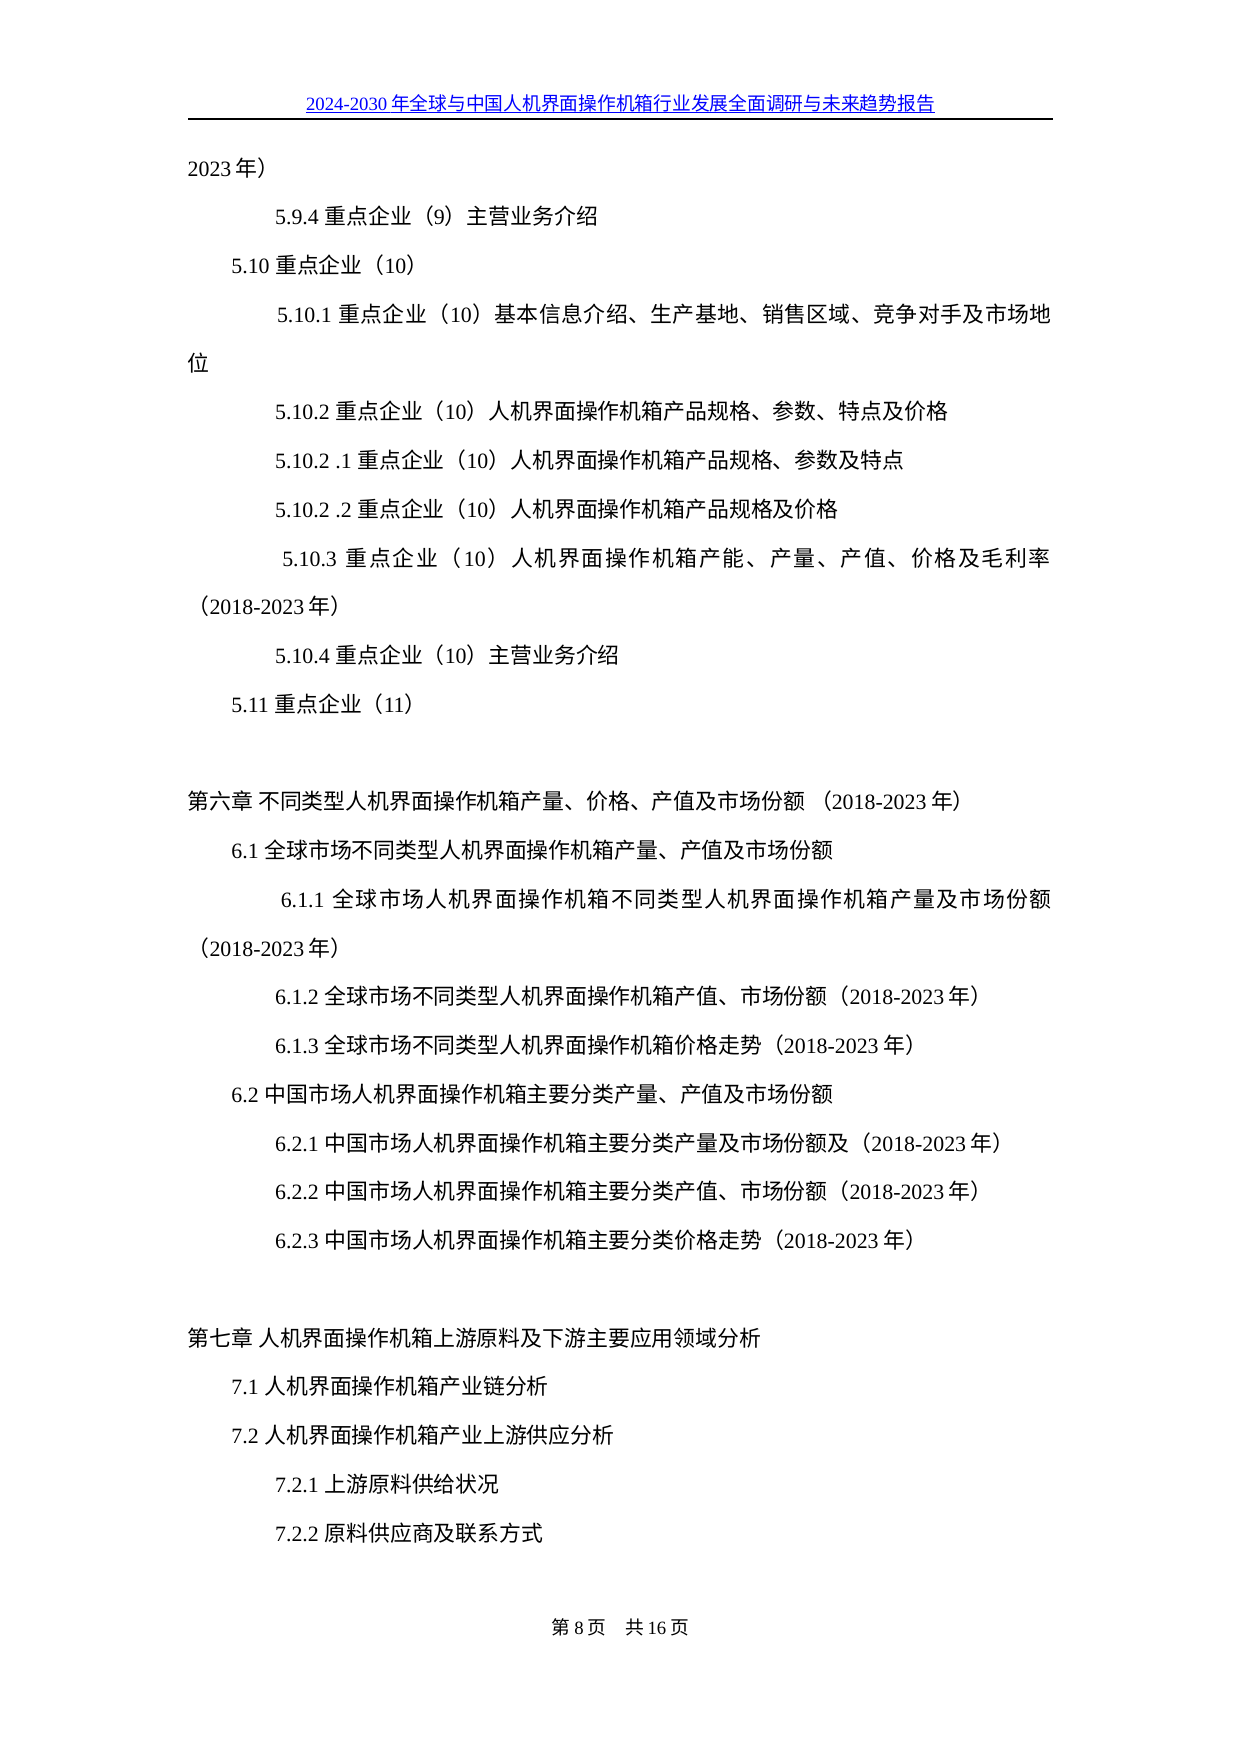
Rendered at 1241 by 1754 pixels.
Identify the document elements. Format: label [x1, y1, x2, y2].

text [187, 150, 1053, 1548]
